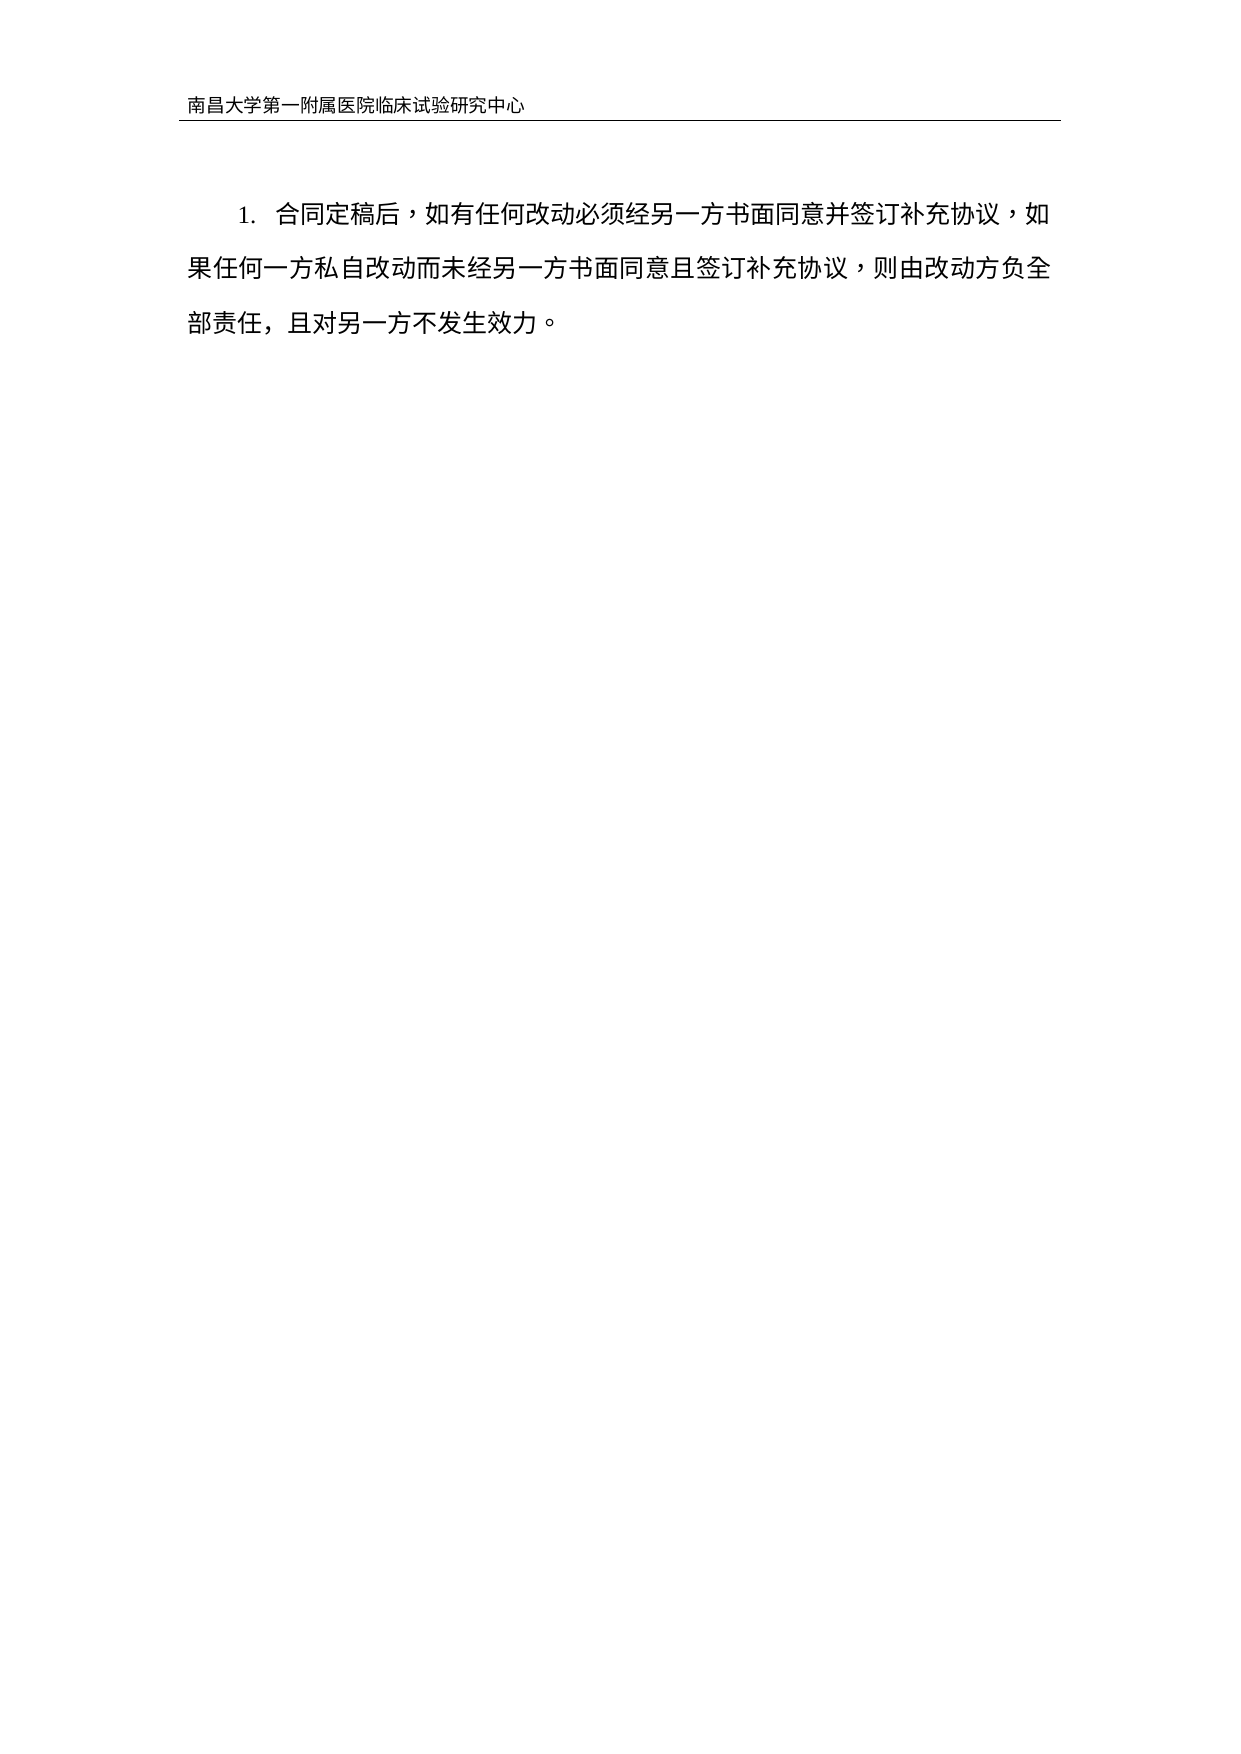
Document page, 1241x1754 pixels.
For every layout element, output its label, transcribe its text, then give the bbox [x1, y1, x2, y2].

list 合同定稿后，如有任何改动必须经另一方书面同意并签订补充协议，如果任何一方私自改动而未经另一方书面同意且签订补充协议，则由改动方负全部责任，且对另一方不发生效力。 [187, 194, 1053, 339]
